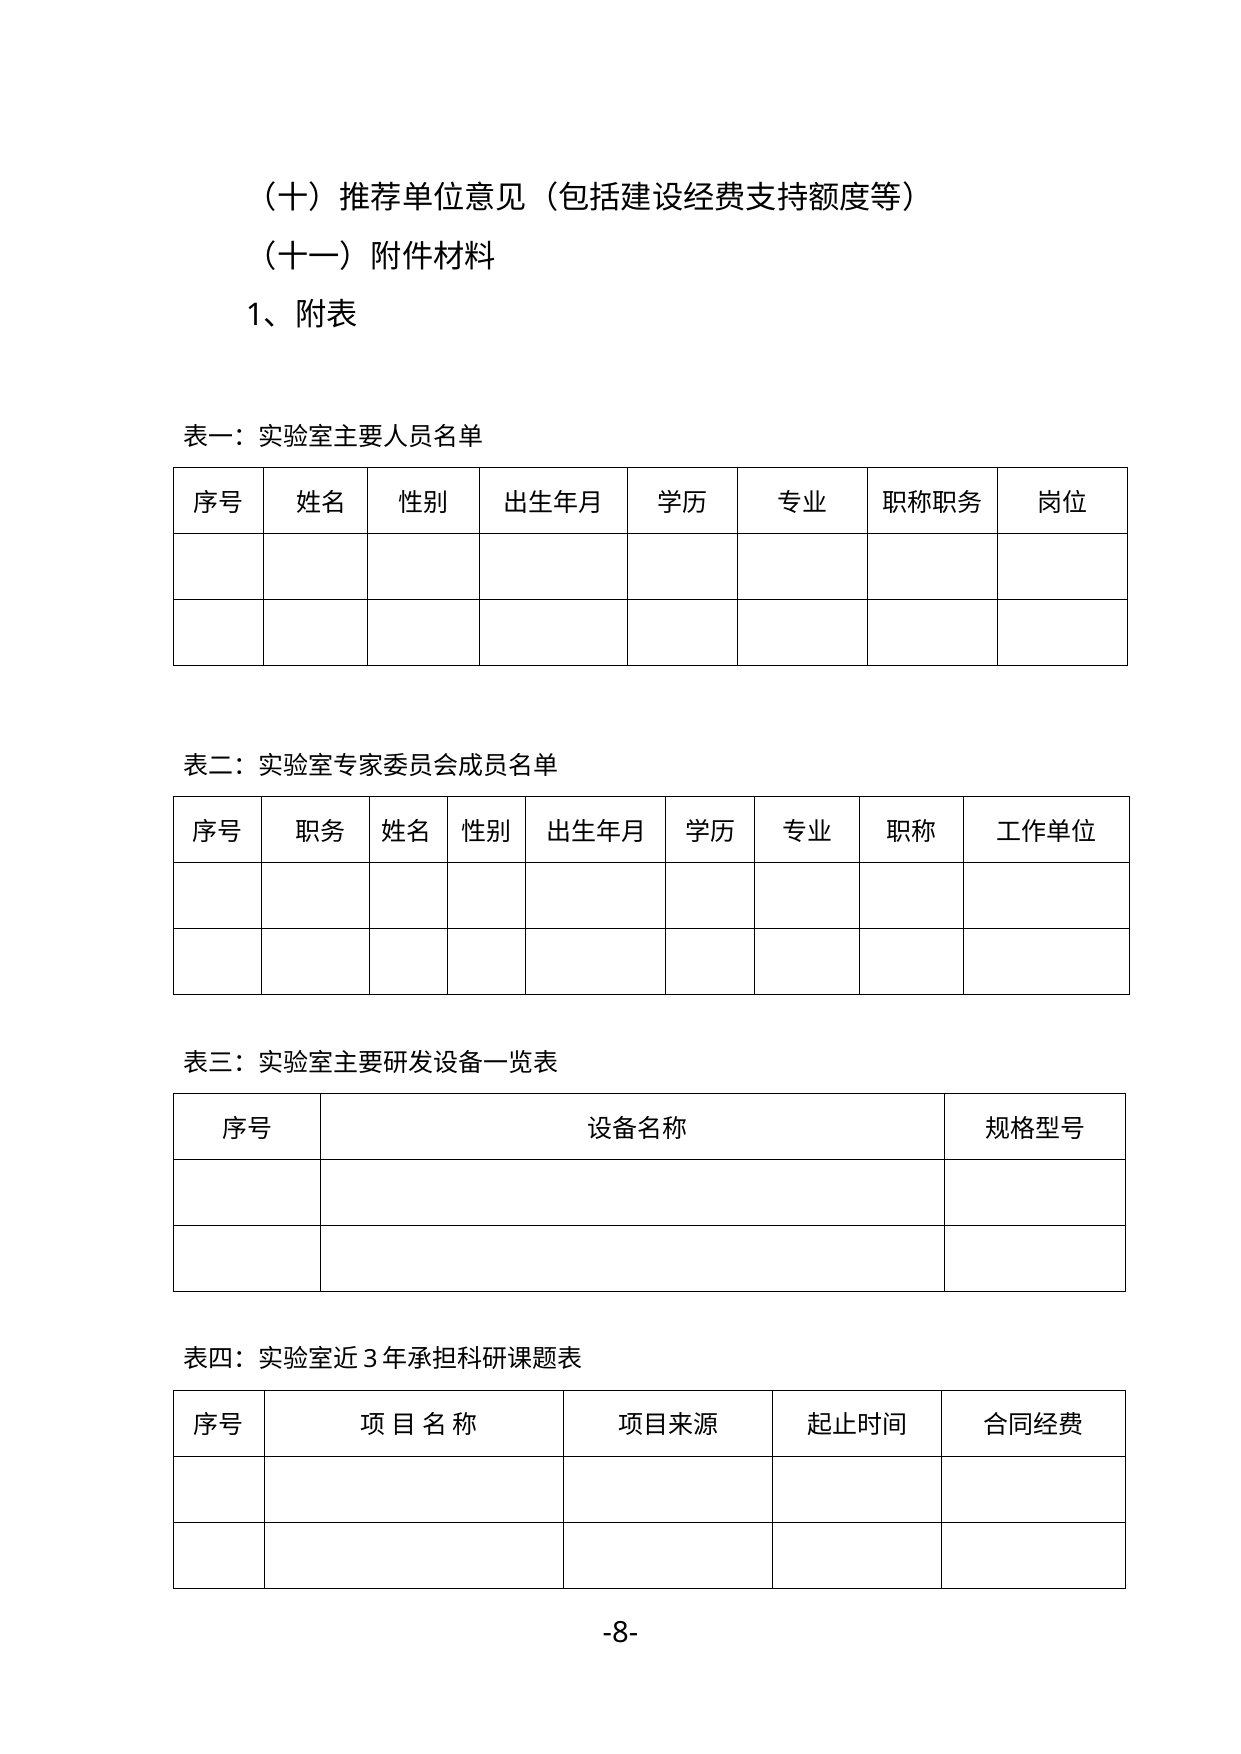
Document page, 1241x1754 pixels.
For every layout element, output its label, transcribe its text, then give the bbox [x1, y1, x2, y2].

table_header 规格型号 [945, 1094, 1125, 1159]
table_cell [174, 600, 263, 665]
table_cell [174, 863, 261, 928]
table_cell [998, 534, 1127, 599]
table_cell [174, 1523, 264, 1588]
table_header 工作单位 [964, 797, 1129, 862]
table_cell [666, 929, 754, 994]
table_header 职称 [860, 797, 963, 862]
table_header 序号 [174, 1391, 264, 1456]
table_cell [860, 929, 963, 994]
table_cell [265, 1457, 563, 1522]
table_header 序号 [174, 1094, 320, 1159]
table_header 性别 [368, 468, 479, 533]
table_header 岗位 [998, 468, 1127, 533]
table_header 序号 [174, 797, 261, 862]
table_cell [564, 1523, 772, 1588]
text 表二：实验室专家委员会成员名单 [183, 731, 1057, 796]
table_cell [868, 600, 997, 665]
table_cell [945, 1226, 1125, 1291]
table_header 起止时间 [773, 1391, 941, 1456]
text （十一）附件材料 [183, 220, 1057, 279]
table_cell [480, 600, 627, 665]
table_cell [628, 534, 737, 599]
table_cell [264, 600, 367, 665]
table_cell [942, 1523, 1125, 1588]
table_cell [262, 929, 369, 994]
table_cell [174, 1226, 320, 1291]
table_cell [264, 534, 367, 599]
table_cell [368, 534, 479, 599]
table_cell [964, 863, 1129, 928]
text 表三：实验室主要研发设备一览表 [183, 1028, 1057, 1093]
table_cell [448, 929, 525, 994]
table_header 设备名称 [321, 1094, 944, 1159]
table_cell [174, 1160, 320, 1225]
text 表一：实验室主要人员名单 [183, 402, 1057, 467]
table_cell [942, 1457, 1125, 1522]
text 1、附表 [183, 279, 1057, 337]
table_cell [628, 600, 737, 665]
table_cell [174, 534, 263, 599]
table_header 专业 [755, 797, 859, 862]
table_header 职务 [262, 797, 369, 862]
table_cell [564, 1457, 772, 1522]
table_cell [370, 929, 447, 994]
table_cell [964, 929, 1129, 994]
table_cell [448, 863, 525, 928]
table_header 项 目 名 称 [265, 1391, 563, 1456]
table_cell [262, 863, 369, 928]
table_header 姓名 [370, 797, 447, 862]
table_header 专业 [738, 468, 867, 533]
table_header 学历 [666, 797, 754, 862]
text （十）推荐单位意见（包括建设经费支持额度等） [183, 162, 1057, 220]
table_cell [998, 600, 1127, 665]
table_cell [368, 600, 479, 665]
table_cell [860, 863, 963, 928]
table_cell [666, 863, 754, 928]
text 表四：实验室近3年承担科研课题表 [183, 1324, 1057, 1389]
table_cell [265, 1523, 563, 1588]
table_cell [755, 863, 859, 928]
table_header 出生年月 [526, 797, 665, 862]
table_header 序号 [174, 468, 263, 533]
table_cell [773, 1523, 941, 1588]
table_cell [738, 600, 867, 665]
table_header 性别 [448, 797, 525, 862]
table_cell [526, 929, 665, 994]
table_header 项目来源 [564, 1391, 772, 1456]
table_cell [868, 534, 997, 599]
table_cell [738, 534, 867, 599]
table_header 出生年月 [480, 468, 627, 533]
table_cell [773, 1457, 941, 1522]
table_header 姓名 [264, 468, 367, 533]
table_header 学历 [628, 468, 737, 533]
table_cell [321, 1160, 944, 1225]
table_cell [370, 863, 447, 928]
table_header 职称职务 [868, 468, 997, 533]
table_cell [321, 1226, 944, 1291]
table_cell [755, 929, 859, 994]
table_cell [945, 1160, 1125, 1225]
table_cell [174, 929, 261, 994]
table_cell [174, 1457, 264, 1522]
table_cell [480, 534, 627, 599]
table_header 合同经费 [942, 1391, 1125, 1456]
table_cell [526, 863, 665, 928]
